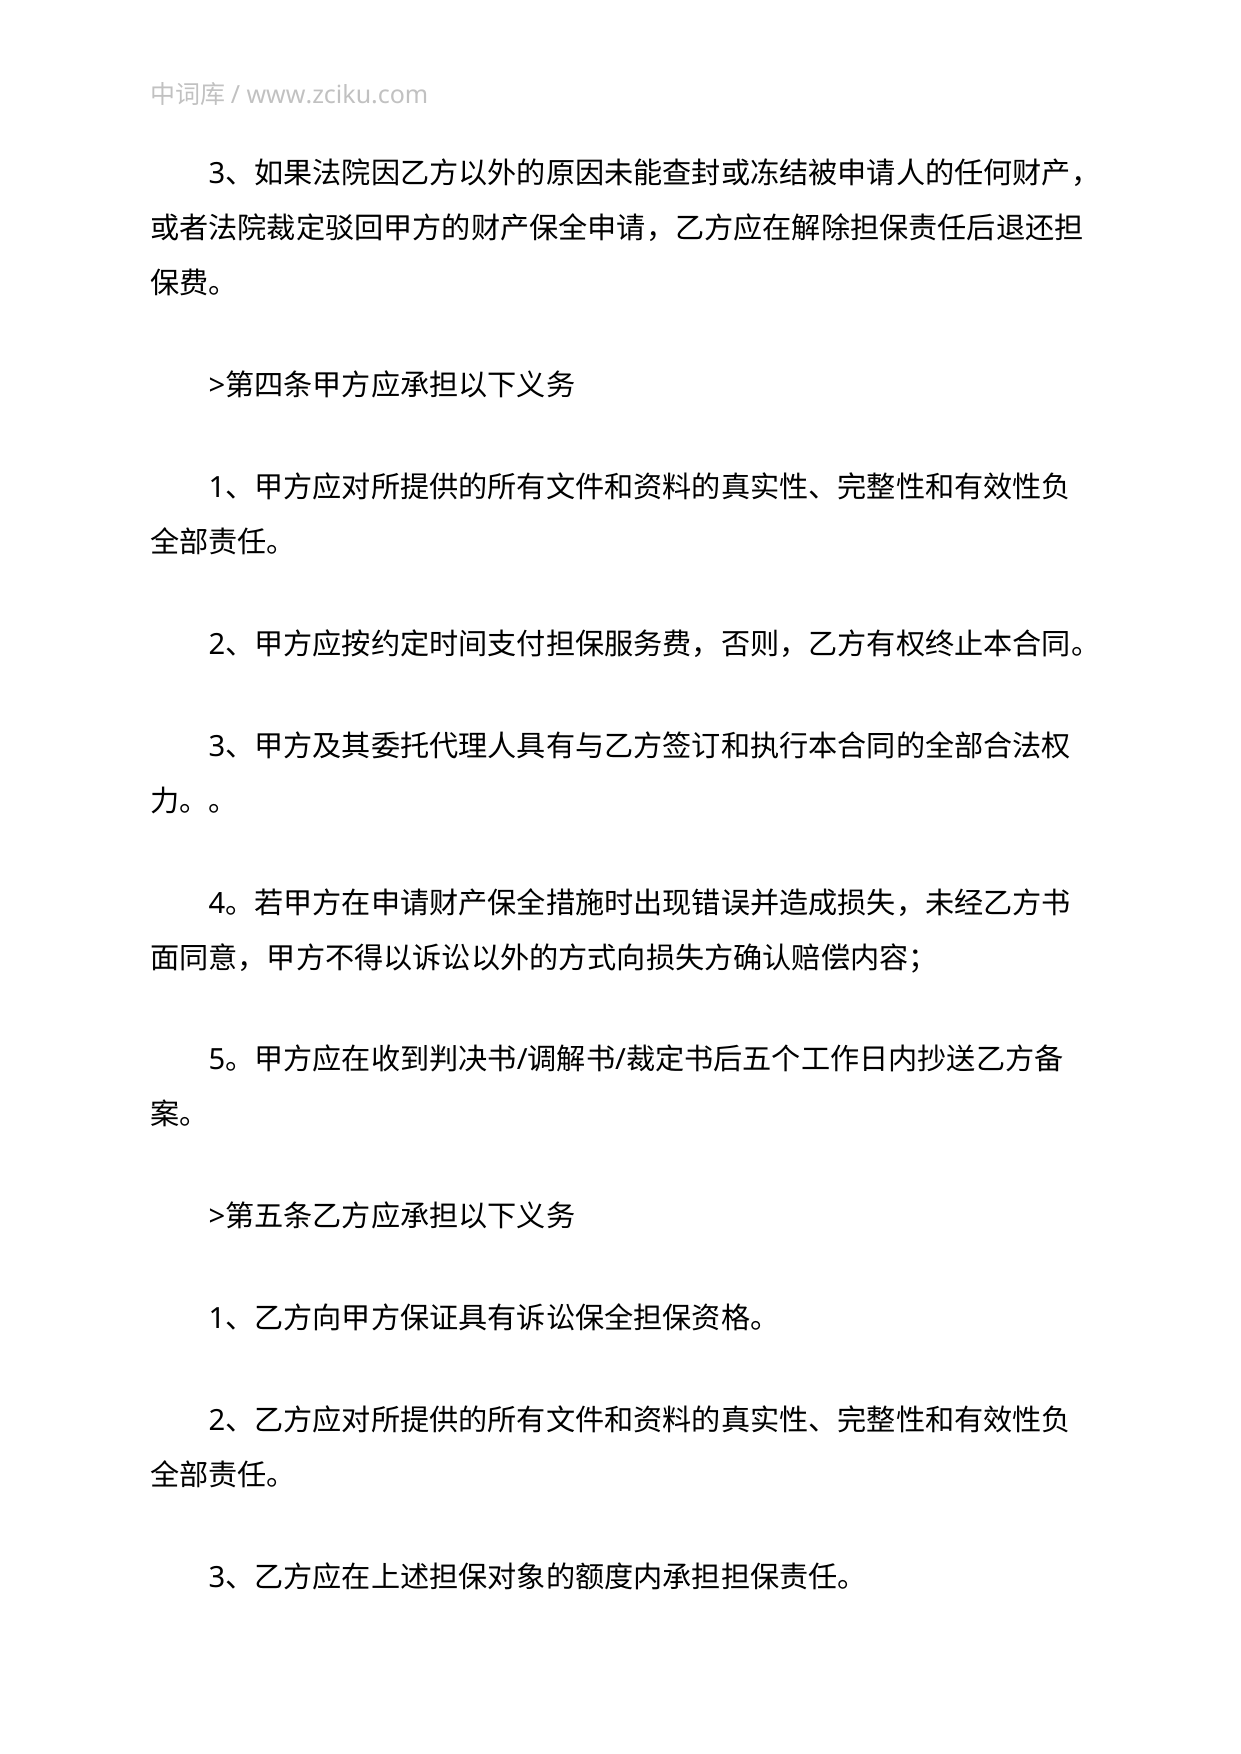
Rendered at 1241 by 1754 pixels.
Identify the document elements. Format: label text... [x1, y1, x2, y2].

text >第五条乙方应承担以下义务 [150, 1193, 1090, 1235]
text 4。若甲方在申请财产保全措施时出现错误并造成损失，未经乙方书面同意，甲方不得以诉讼以外的方式向损失方确认赔偿内容； [150, 879, 1090, 976]
text 3、甲方及其委托代理人具有与乙方签订和执行本合同的全部合法权力。。 [150, 722, 1090, 820]
text 2、甲方应按约定时间支付担保服务费，否则，乙方有权终止本合同。 [150, 620, 1090, 663]
text 1、甲方应对所提供的所有文件和资料的真实性、完整性和有效性负全部责任。 [150, 464, 1090, 561]
text 2、乙方应对所提供的所有文件和资料的真实性、完整性和有效性负全部责任。 [150, 1397, 1090, 1494]
text >第四条甲方应承担以下义务 [150, 362, 1090, 404]
text 1、乙方向甲方保证具有诉讼保全担保资格。 [150, 1295, 1090, 1337]
text 3、乙方应在上述担保对象的额度内承担担保责任。 [150, 1553, 1090, 1596]
text 5。甲方应在收到判决书/调解书/裁定书后五个工作日内抄送乙方备案。 [150, 1036, 1090, 1133]
text 3、如果法院因乙方以外的原因未能查封或冻结被申请人的任何财产，或者法院裁定驳回甲方的财产保全申请，乙方应在解除担保责任后退还担保费。 [150, 150, 1090, 302]
